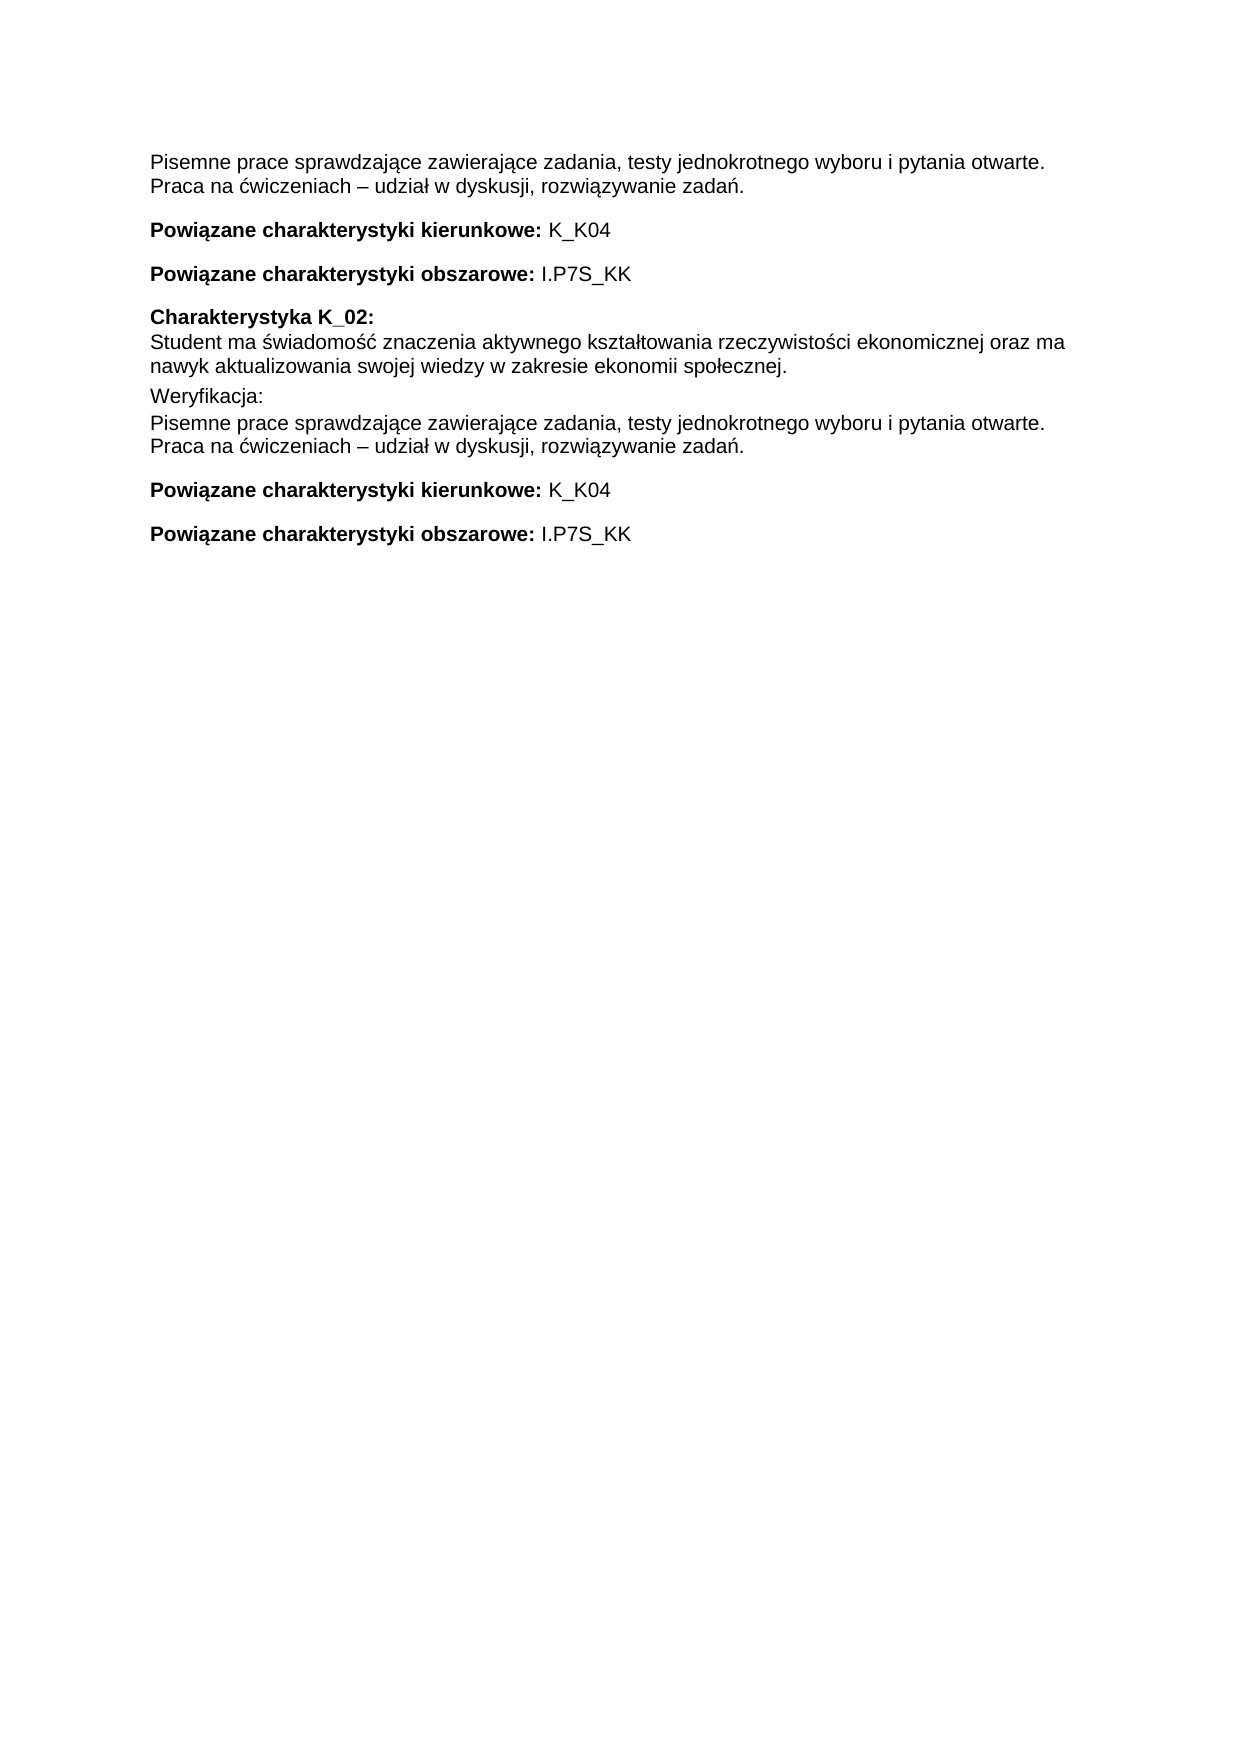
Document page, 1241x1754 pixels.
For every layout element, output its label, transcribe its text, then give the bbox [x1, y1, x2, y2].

text Powiązane charakterystyki kierunkowe: K_K04 [150, 478, 1090, 502]
text Weryfikacja: [150, 384, 1090, 408]
text Powiązane charakterystyki obszarowe: I.P7S_KK [150, 261, 1090, 285]
text Powiązane charakterystyki kierunkowe: K_K04 [150, 218, 1090, 242]
text Powiązane charakterystyki obszarowe: I.P7S_KK [150, 522, 1090, 546]
text Student ma świadomość znaczenia aktywnego kształtowania rzeczywistości ekonomicznej oraz ma nawyk aktualizowania swojej wiedzy w zakresie ekonomii społecznej. [150, 330, 1090, 378]
text Charakterystyka K_02: [150, 305, 1090, 329]
